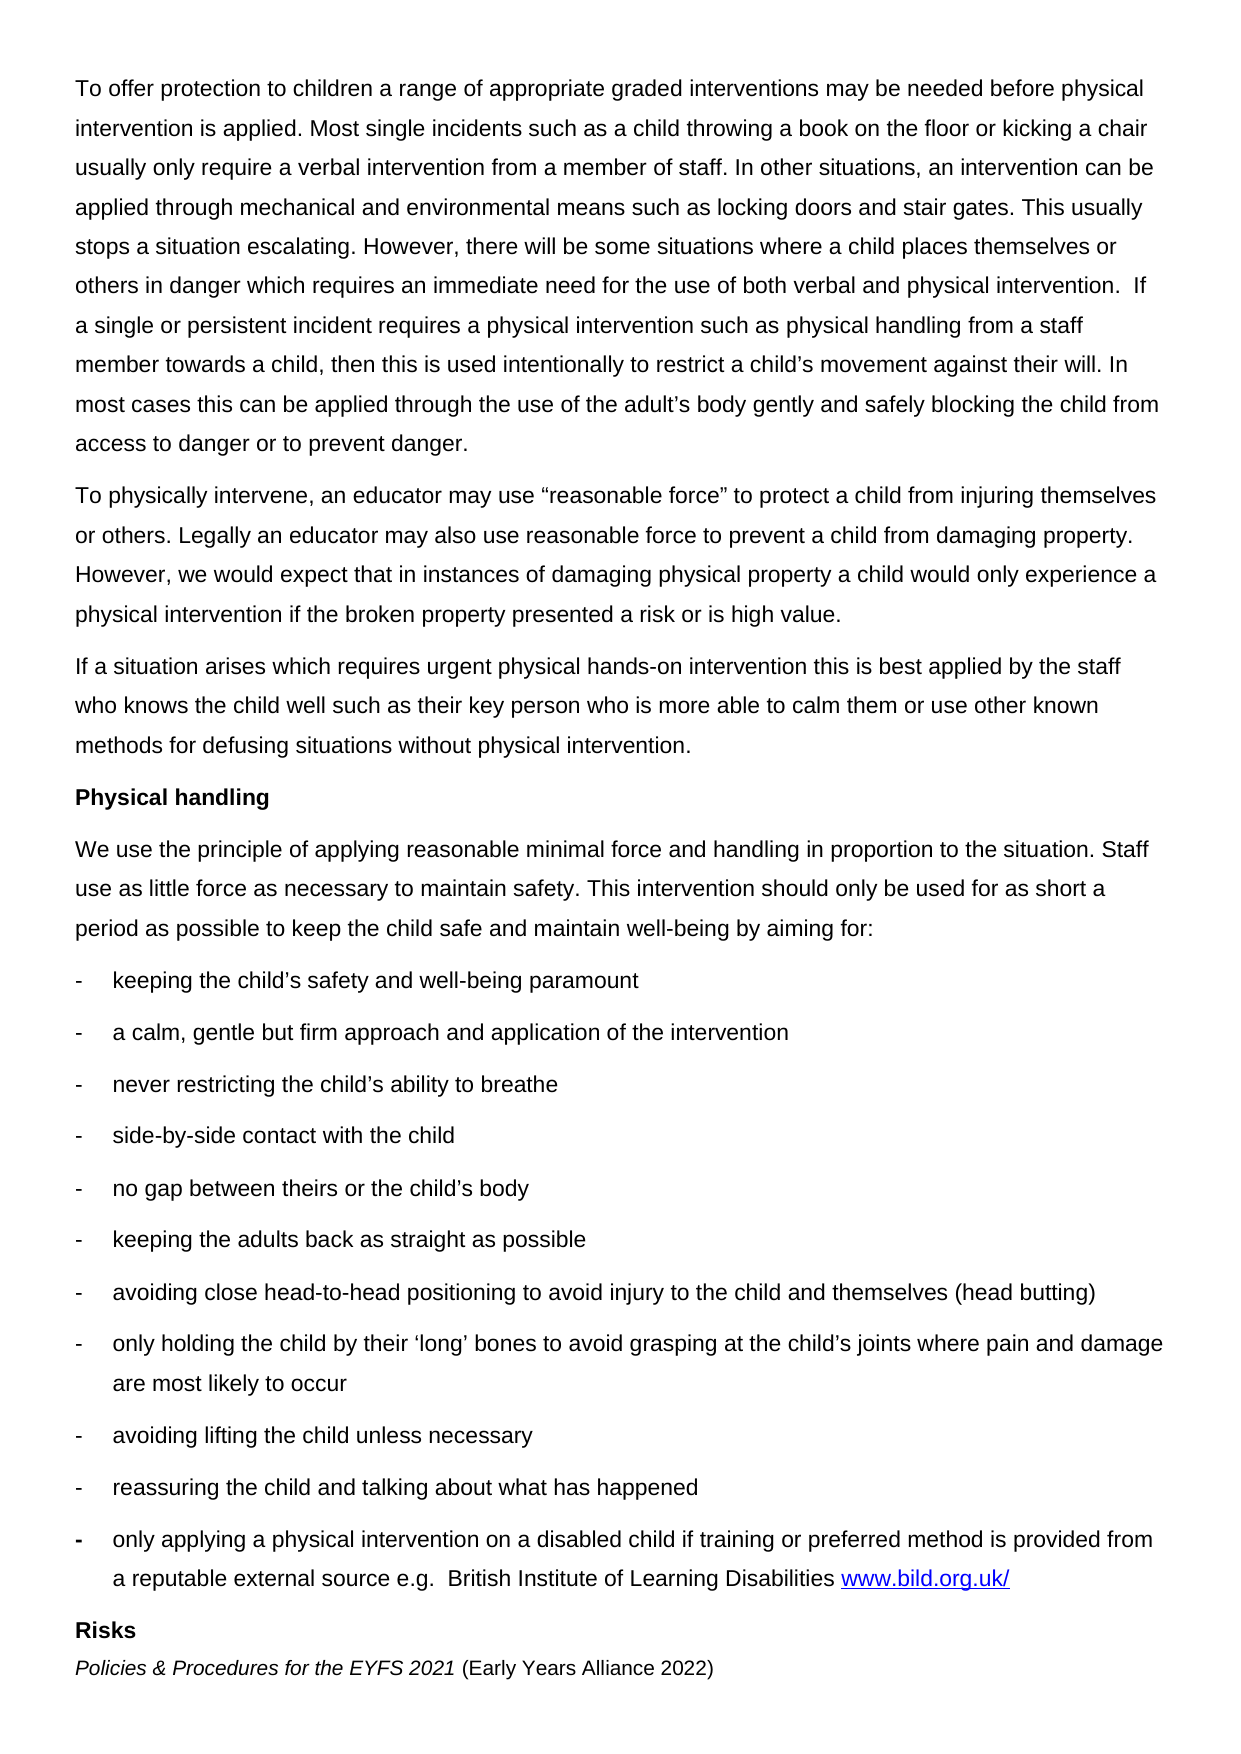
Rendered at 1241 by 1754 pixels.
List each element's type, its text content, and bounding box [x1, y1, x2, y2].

list no gap between theirs or the child’s body [75, 1174, 1165, 1201]
text If a situation arises which requires urgent physical hands-on intervention this is best applied by the staff who knows the child well such as their key person who is more able to calm them or use other known methods for defusing situations without physical intervention. [75, 653, 1165, 758]
text To physically intervene, an educator may use “reasonable force” to protect a child from injuring themselves or others. Legally an educator may also use reasonable force to prevent a child from damaging property. However, we would expect that in instances of damaging physical property a child would only experience a physical intervention if the broken property presented a risk or is high value. [75, 482, 1165, 627]
list only holding the child by their ‘long’ bones to avoid grasping at the child’s joints where pain and damage are most likely to occur [75, 1330, 1165, 1396]
text Risks [75, 1617, 1165, 1644]
list reassuring the child and talking about what has happened [75, 1474, 1165, 1500]
text We use the principle of applying reasonable minimal force and handling in proportion to the situation. Staff use as little force as necessary to maintain safety. This intervention should only be used for as short a period as possible to keep the child safe and maintain well-being by aiming for: [75, 836, 1165, 941]
list keeping the adults back as straight as possible [75, 1226, 1165, 1253]
list avoiding lifting the child unless necessary [75, 1422, 1165, 1448]
list avoiding close head-to-head positioning to avoid injury to the child and themselves (head butting) [75, 1278, 1165, 1305]
text To offer protection to children a range of appropriate graded interventions may be needed before physical intervention is applied. Most single incidents such as a child throwing a book on the floor or kicking a chair usually only require a verbal intervention from a member of staff. In other situations, an intervention can be applied through mechanical and environmental means such as locking doors and stair gates. This usually stops a situation escalating. However, there will be some situations where a child places themselves or others in danger which requires an immediate need for the use of both verbal and physical intervention. If a single or persistent incident requires a physical intervention such as physical handling from a staff member towards a child, then this is used intentionally to restrict a child’s movement against their will. In most cases this can be applied through the use of the adult’s body gently and safely blocking the child from access to danger or to prevent danger. [75, 75, 1165, 457]
list side-by-side contact with the child [75, 1122, 1165, 1149]
list only applying a physical intervention on a disabled child if training or preferred method is provided from a reputable external source e.g. British Institute of Learning Disabilities www.bild.org.uk/ [75, 1526, 1165, 1592]
list keeping the child’s safety and well-being paramount [75, 967, 1165, 993]
text Physical handling [75, 784, 1165, 810]
list a calm, gentle but firm approach and application of the intervention [75, 1018, 1165, 1045]
list never restricting the child’s ability to breathe [75, 1071, 1165, 1097]
